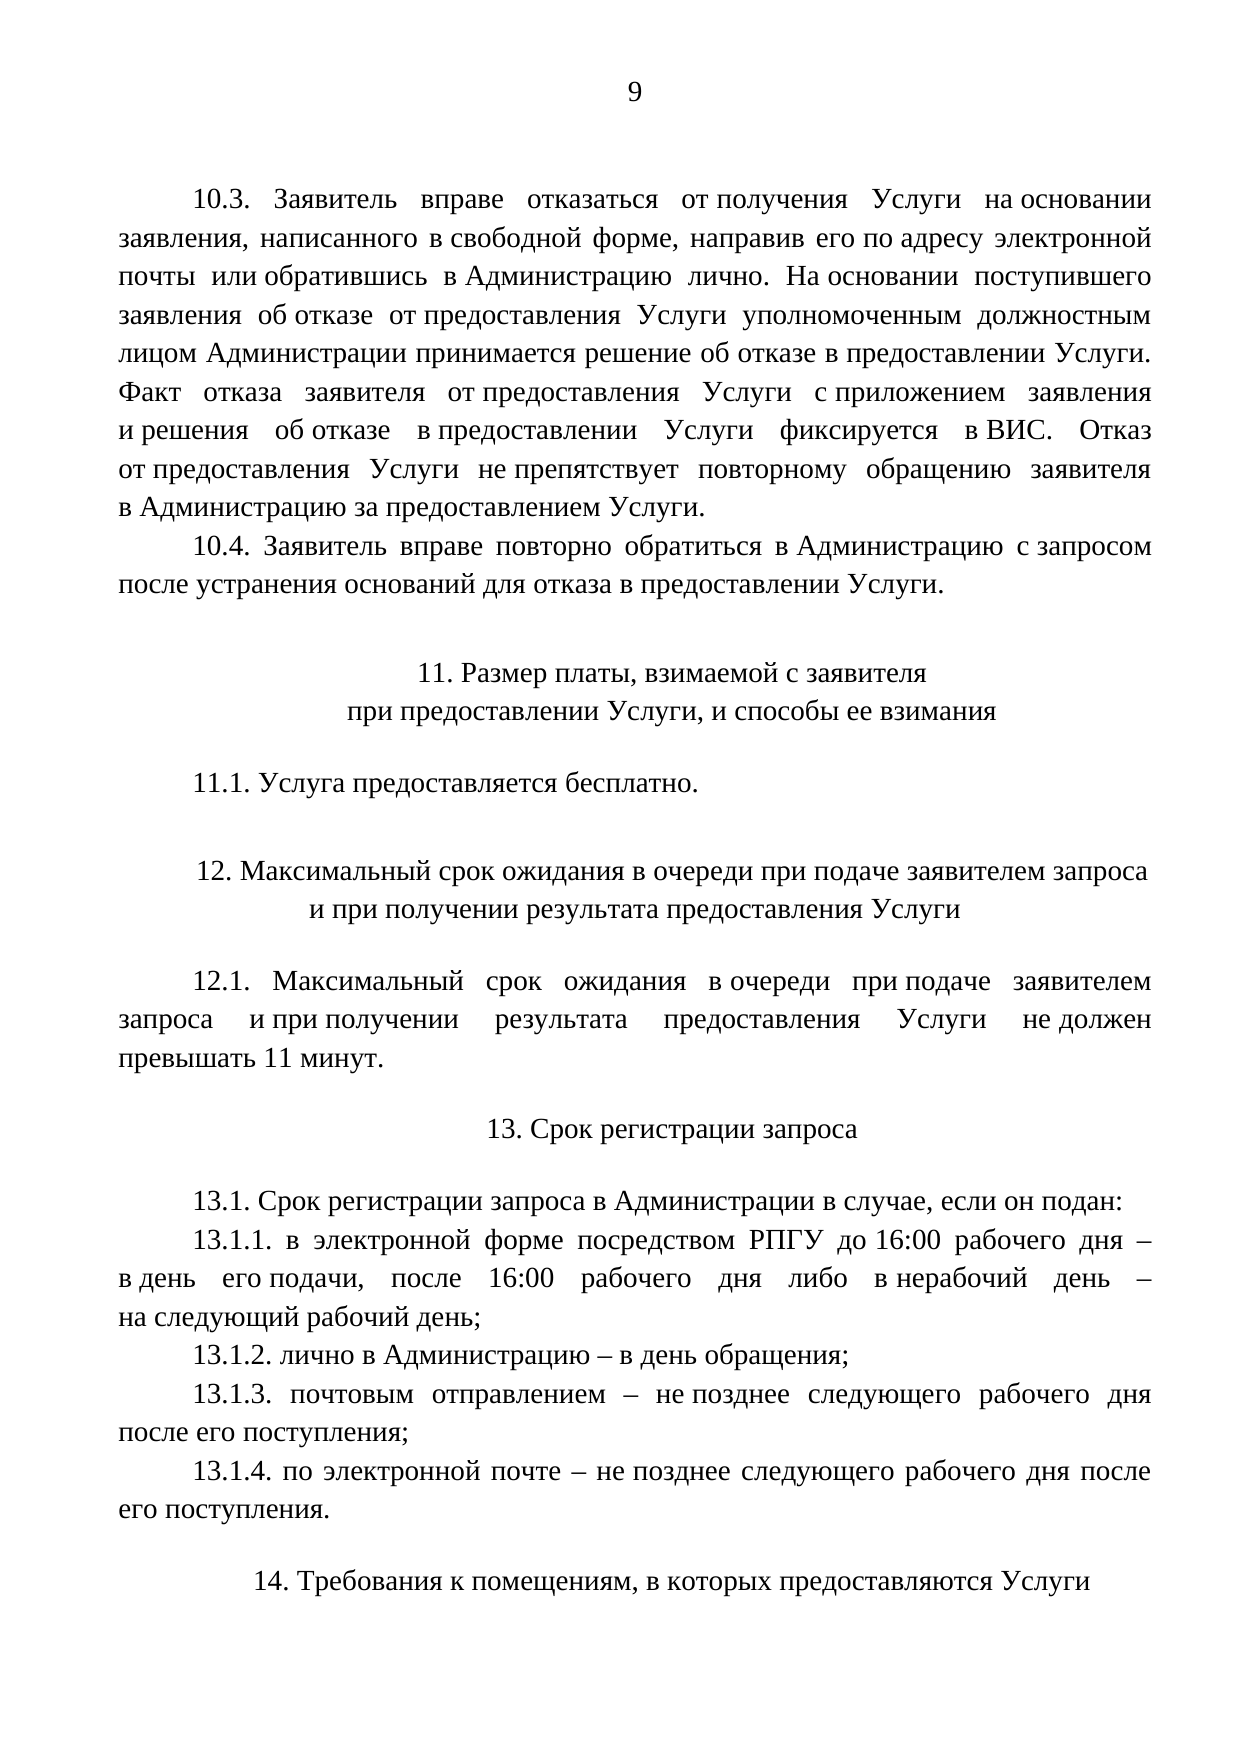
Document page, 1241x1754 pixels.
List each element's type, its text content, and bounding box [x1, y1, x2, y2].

text 11.1. Услуга предоставляется бесплатно. [118, 765, 1152, 798]
subtitle 11. Размер платы, взимаемой с заявителя [118, 655, 1152, 688]
subtitle 13. Срок регистрации запроса [118, 1112, 1152, 1145]
text 13.1. Срок регистрации запроса в Администрации в случае, если он подан: [118, 1183, 1152, 1217]
text 10.3. Заявитель вправе отказаться от получения Услуги на основании заявления, написанного в свободной форме, направив его по адресу электронной почты или обратившись в Администрацию лично. На основании поступившего заявления об отказе от предоставления Услуги уполномоченным должностным лицом Администрации принимается решение об отказе в предоставлении Услуги. Факт отказа заявителя от предоставления Услуги с приложением заявления и решения об отказе в предоставлении Услуги фиксируется в ВИС. Отказ от предоставления Услуги не препятствует повторному обращению заявителя в Администрацию за предоставлением Услуги. [118, 181, 1152, 523]
subtitle 14. Требования к помещениям, в которых предоставляются Услуги [118, 1563, 1152, 1597]
text 13.1.2. лично в Администрацию – в день обращения; [118, 1337, 1152, 1371]
text 13.1.1. в электронной форме посредством РПГУ до 16:00 рабочего дня – в день его подачи, после 16:00 рабочего дня либо в нерабочий день – на следующий рабочий день; [118, 1222, 1152, 1332]
text 13.1.4. по электронной почте – не позднее следующего рабочего дня после его поступления. [118, 1453, 1152, 1525]
subtitle 12. Максимальный срок ожидания в очереди при подаче заявителем запроса и при получении результата предоставления Услуги [118, 853, 1152, 925]
text 12.1. Максимальный срок ожидания в очереди при подаче заявителем запроса и при получении результата предоставления Услуги не должен превышать 11 минут. [118, 963, 1152, 1074]
text 13.1.3. почтовым отправлением – не позднее следующего рабочего дня после его поступления; [118, 1376, 1152, 1448]
text 10.4. Заявитель вправе повторно обратиться в Администрацию с запросом после устранения оснований для отказа в предоставлении Услуги. [118, 528, 1152, 600]
subtitle при предоставлении Услуги, и способы ее взимания [118, 693, 1152, 727]
